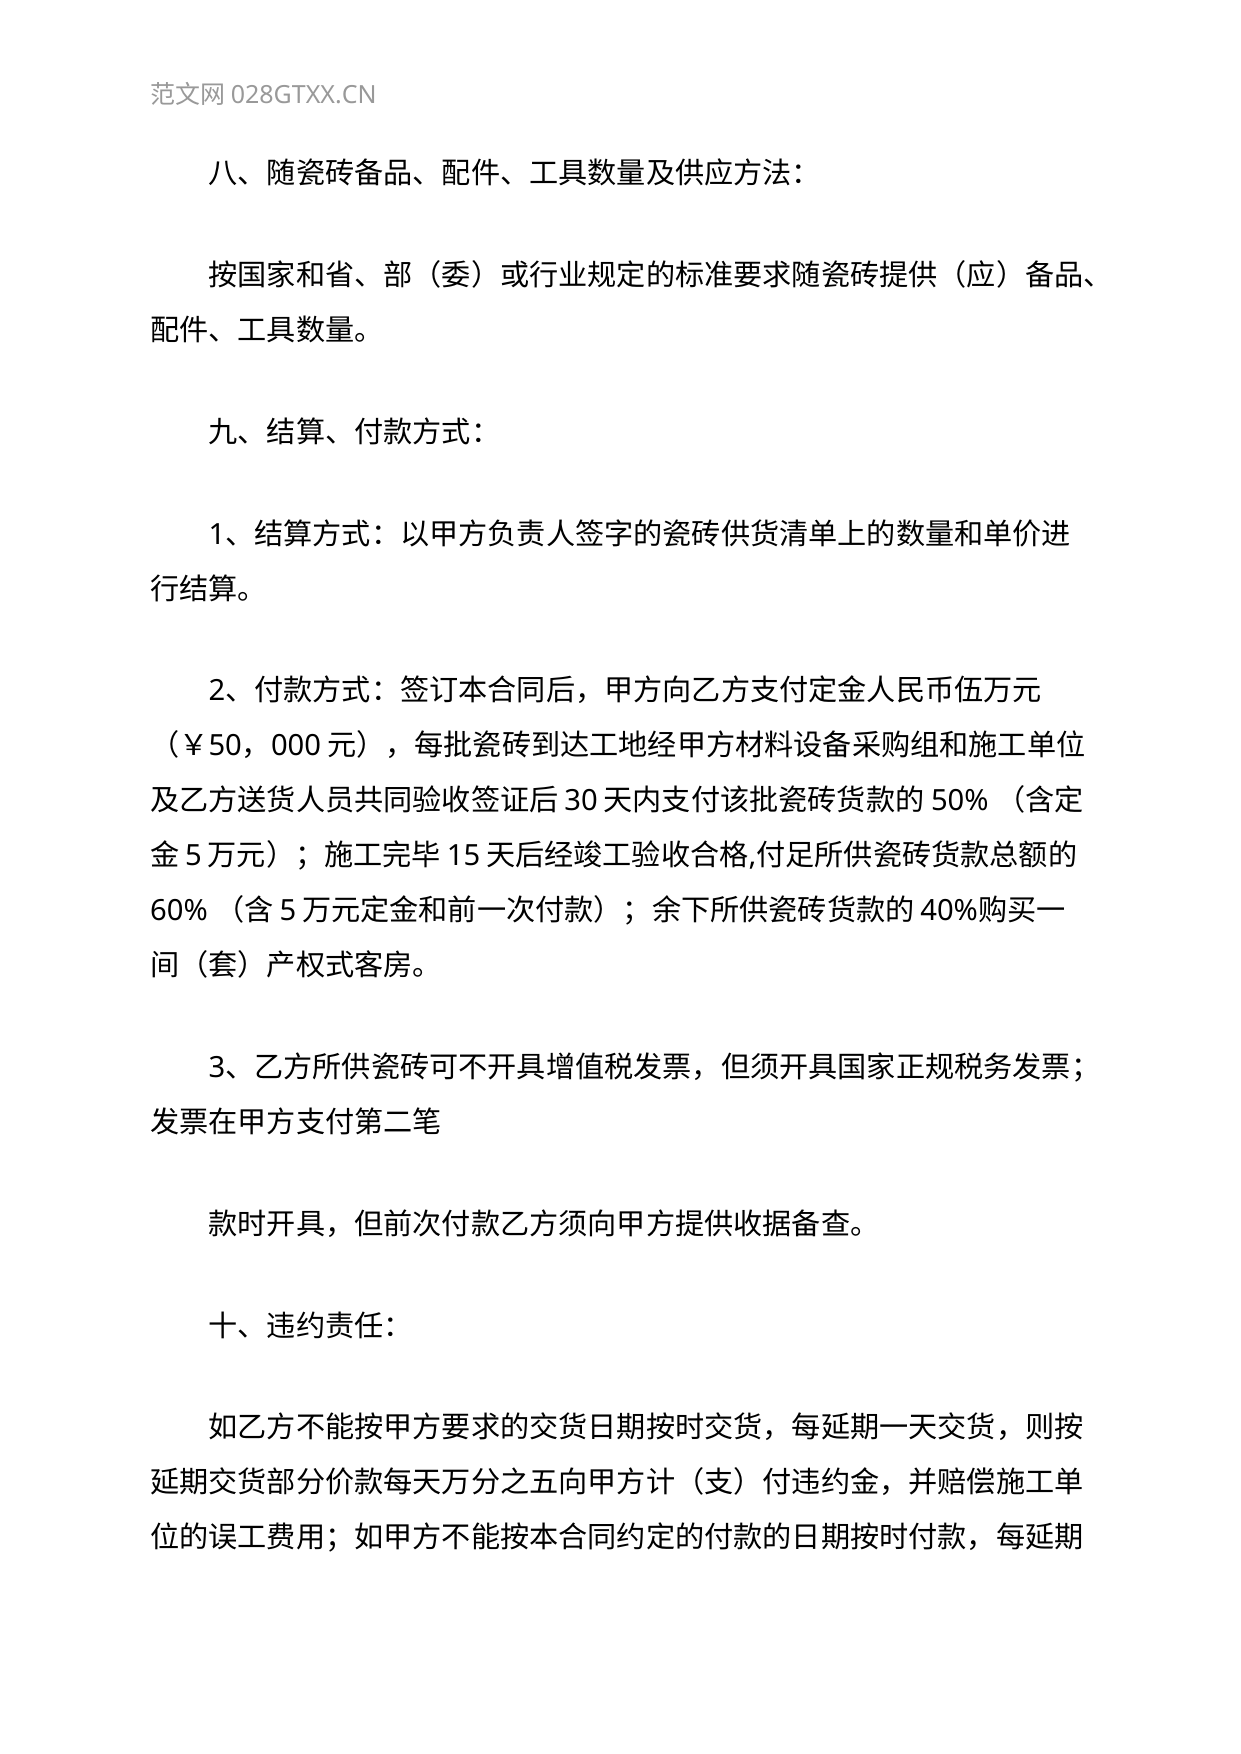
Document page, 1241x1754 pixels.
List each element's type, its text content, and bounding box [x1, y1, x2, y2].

text 款时开具，但前次付款乙方须向甲方提供收据备查。 [150, 1201, 1090, 1243]
text 1、结算方式：以甲方负责人签字的瓷砖供货清单上的数量和单价进行结算。 [150, 510, 1090, 607]
text 按国家和省、部（委）或行业规定的标准要求随瓷砖提供（应）备品、配件、工具数量。 [150, 252, 1090, 349]
text 八、随瓷砖备品、配件、工具数量及供应方法： [150, 150, 1090, 192]
text 2、付款方式：签订本合同后，甲方向乙方支付定金人民币伍万元（￥50，000元），每批瓷砖到达工地经甲方材料设备采购组和施工单位及乙方送货人员共同验收签证后30天内支付该批瓷砖货款的 50% （含定金5万元）；施工完毕15天后经竣工验收合格,付足所供瓷砖货款总额的 60% （含5万元定金和前一次付款）；余下所供瓷砖货款的40%购买一间（套）产权式客房。 [150, 667, 1090, 984]
text 3、乙方所供瓷砖可不开具增值税发票，但须开具国家正规税务发票；发票在甲方支付第二笔 [150, 1044, 1090, 1141]
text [150, 1404, 1090, 1556]
text 十、违约责任： [150, 1302, 1090, 1344]
text 九、结算、付款方式： [150, 408, 1090, 451]
